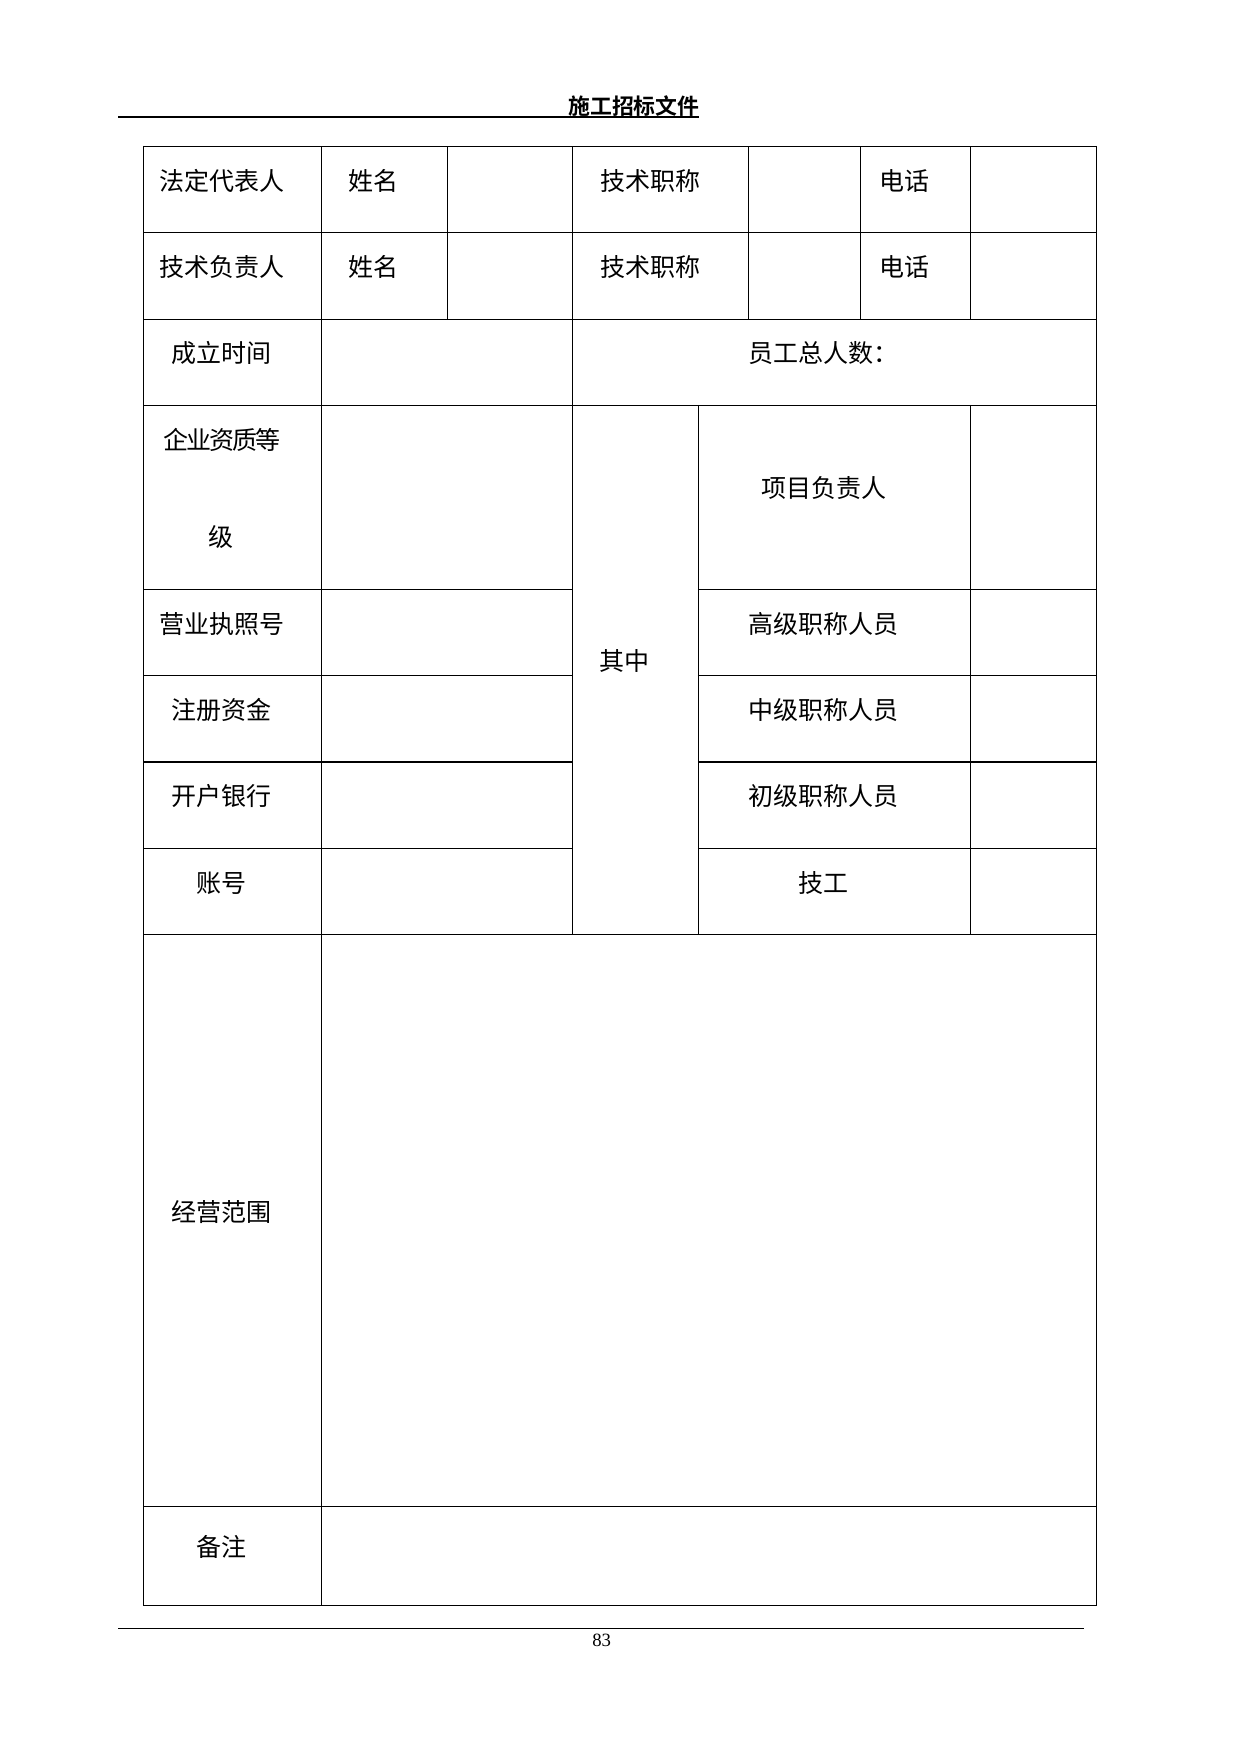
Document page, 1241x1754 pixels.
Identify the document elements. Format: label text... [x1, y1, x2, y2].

table_cell 营业执照号 [144, 590, 321, 675]
table_cell 项目负责人 [699, 406, 970, 589]
table_cell [971, 763, 1096, 848]
table_cell [971, 849, 1096, 934]
table_cell 姓名 [322, 233, 447, 318]
table_cell 电话 [861, 147, 970, 232]
table_cell 技术负责人 [144, 233, 321, 318]
table_cell [971, 406, 1096, 589]
table_cell 初级职称人员 [699, 763, 970, 848]
table_cell 姓名 [322, 147, 447, 232]
table_cell [322, 935, 1096, 1506]
table_cell [322, 849, 572, 934]
table_cell 注册资金 [144, 676, 321, 761]
table_cell [749, 233, 860, 318]
table_cell 技术职称 [573, 147, 748, 232]
table_cell 技术职称 [573, 233, 748, 318]
table_cell 技工 [699, 849, 970, 934]
table_cell [322, 590, 572, 675]
table_cell [448, 147, 572, 232]
table_cell 经营范围 [144, 935, 321, 1506]
table_cell [322, 676, 572, 761]
table_cell [971, 590, 1096, 675]
table_cell 电话 [861, 233, 970, 318]
table_cell 企业资质等级 [144, 406, 321, 589]
table_cell 开户银行 [144, 763, 321, 848]
table_cell [322, 1507, 1096, 1604]
table_cell [322, 320, 572, 405]
table_cell [322, 406, 572, 589]
table_cell [971, 676, 1096, 761]
table_cell 账号 [144, 849, 321, 934]
table_cell 法定代表人 [144, 147, 321, 232]
table_cell [448, 233, 572, 318]
table_cell 备注 [144, 1507, 321, 1604]
table_cell [971, 233, 1096, 318]
table_cell 其中 [573, 406, 698, 934]
table_cell 高级职称人员 [699, 590, 970, 675]
table_cell [971, 147, 1096, 232]
table_cell [322, 763, 572, 848]
table_cell 中级职称人员 [699, 676, 970, 761]
table_cell [749, 147, 860, 232]
table_cell 成立时间 [144, 320, 321, 405]
table_cell 员工总人数： [573, 320, 1096, 405]
